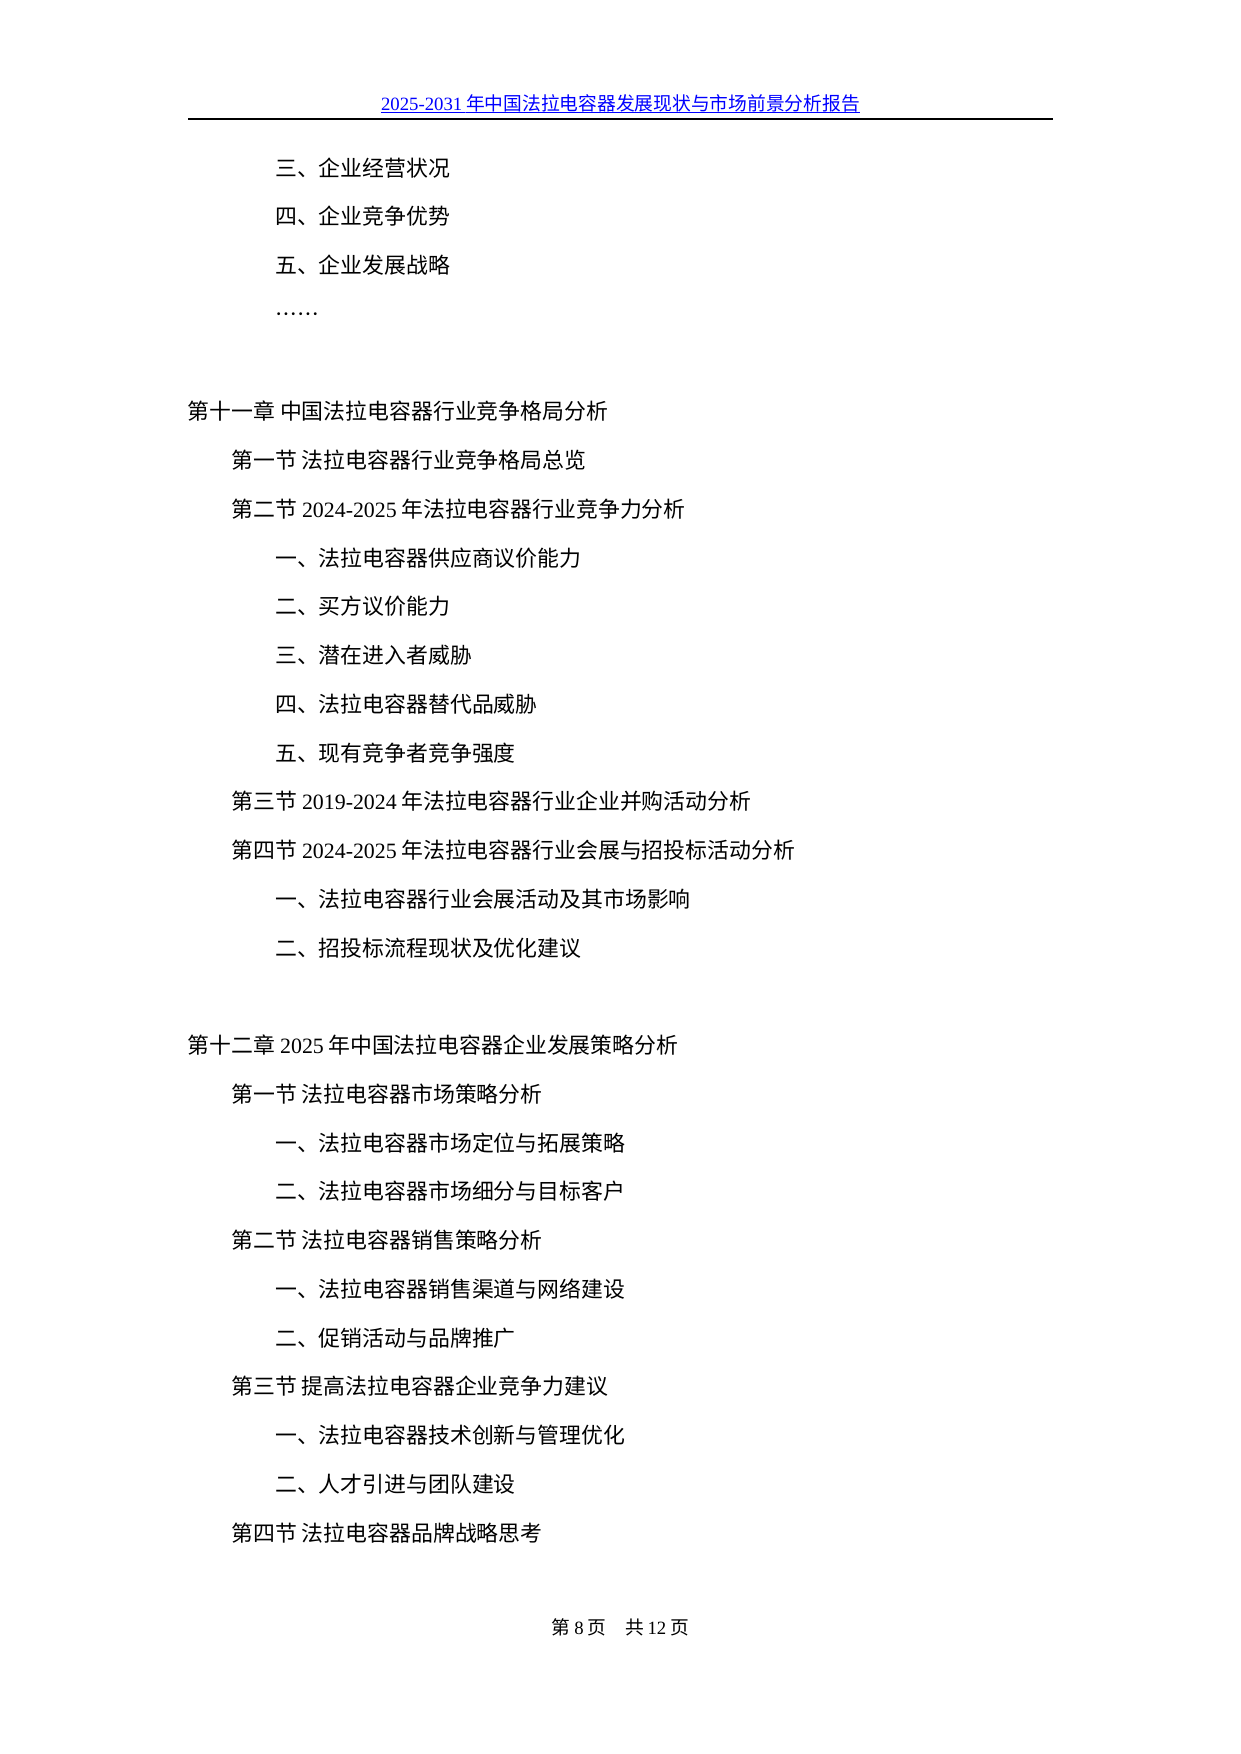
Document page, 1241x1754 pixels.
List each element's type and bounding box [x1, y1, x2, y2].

text [187, 150, 1053, 1548]
